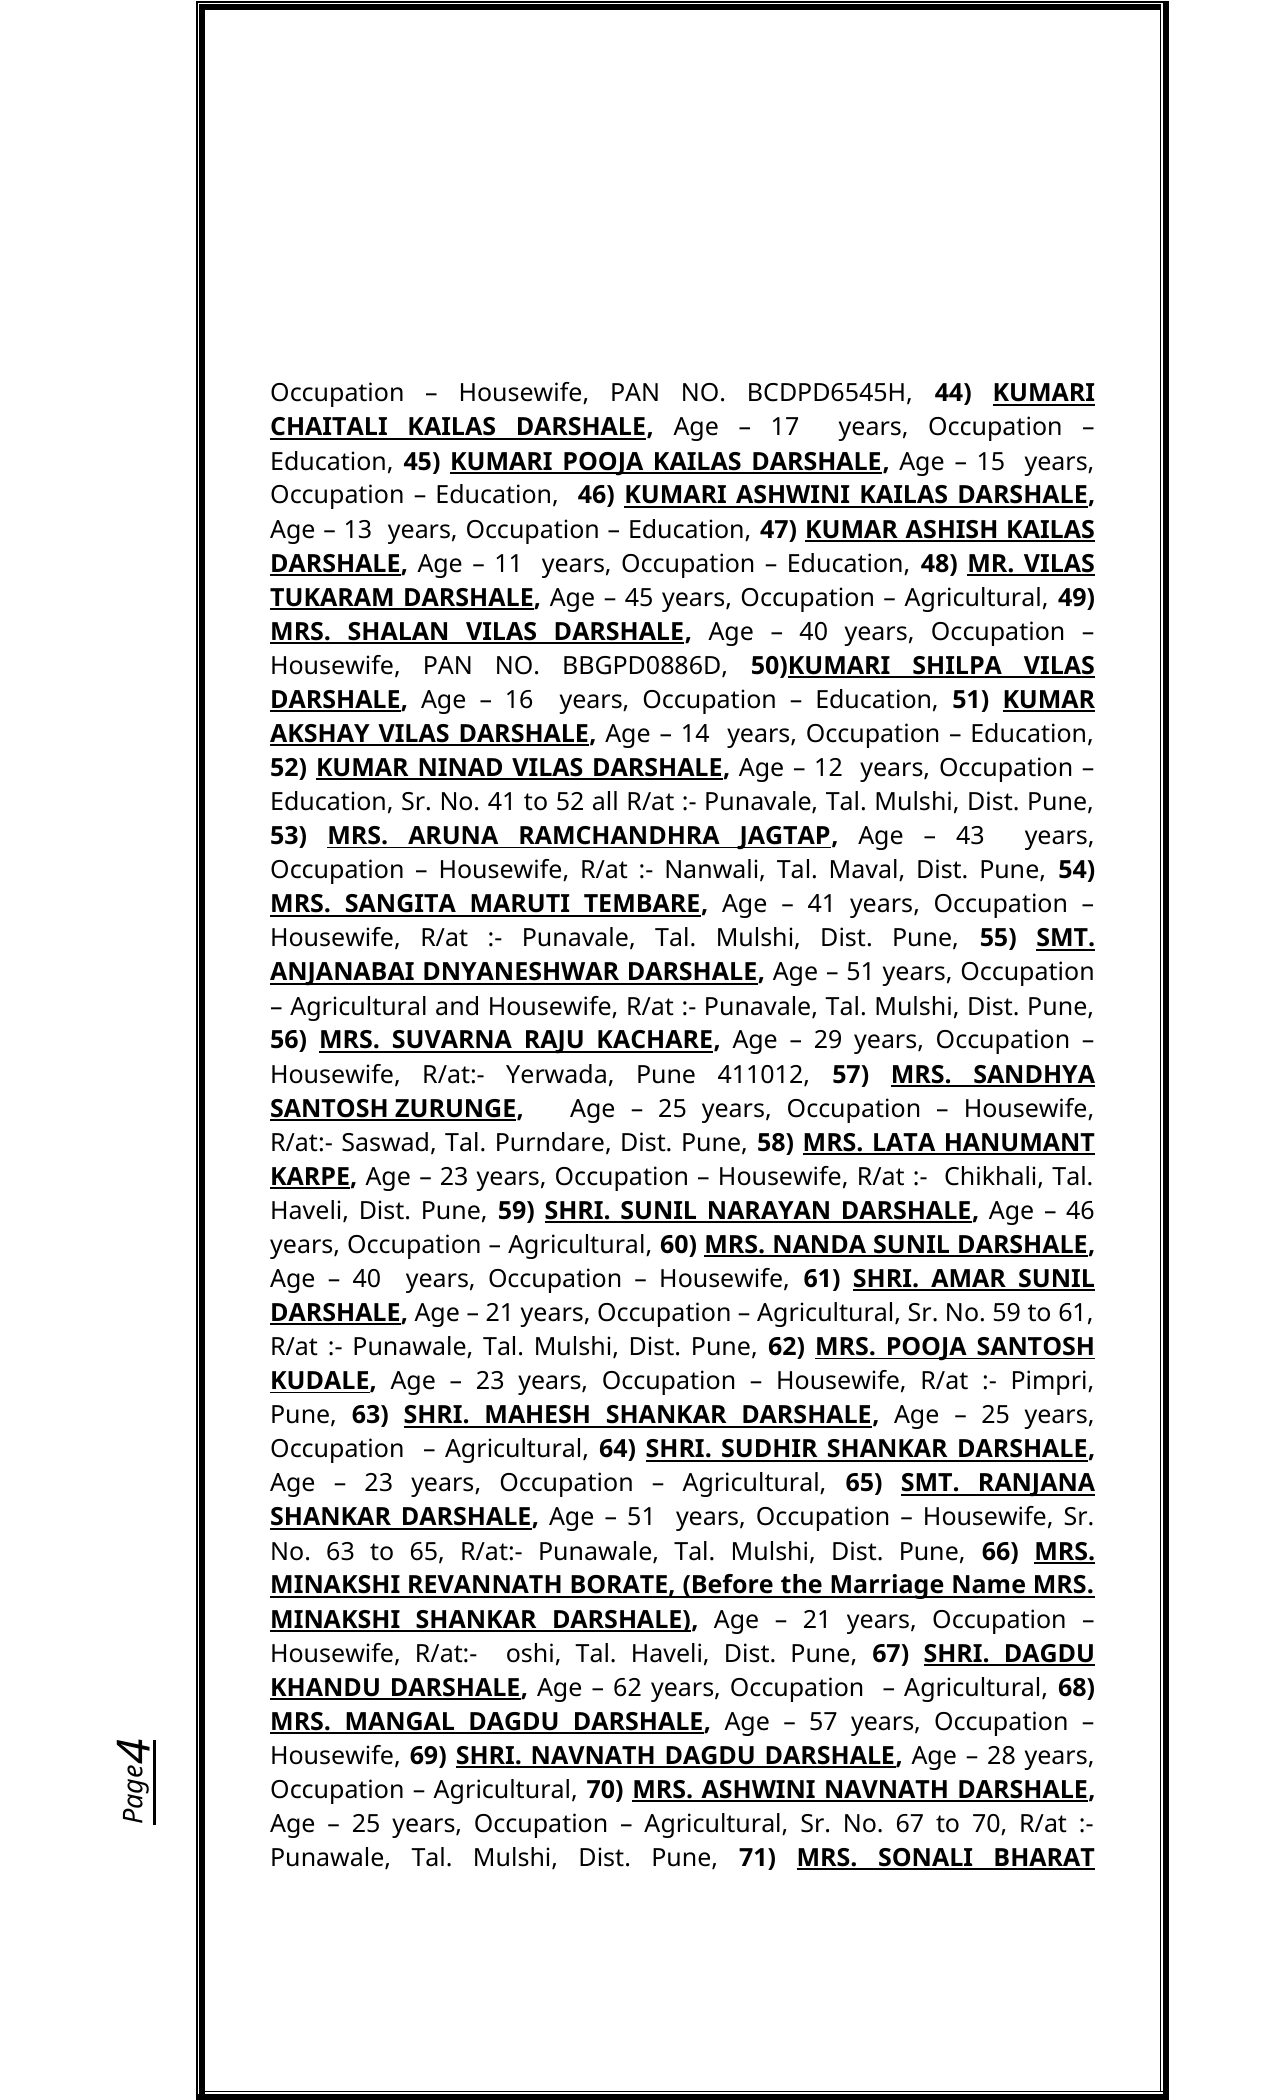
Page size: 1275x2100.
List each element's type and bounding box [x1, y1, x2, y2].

text [270, 375, 1095, 1596]
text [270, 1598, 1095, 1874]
